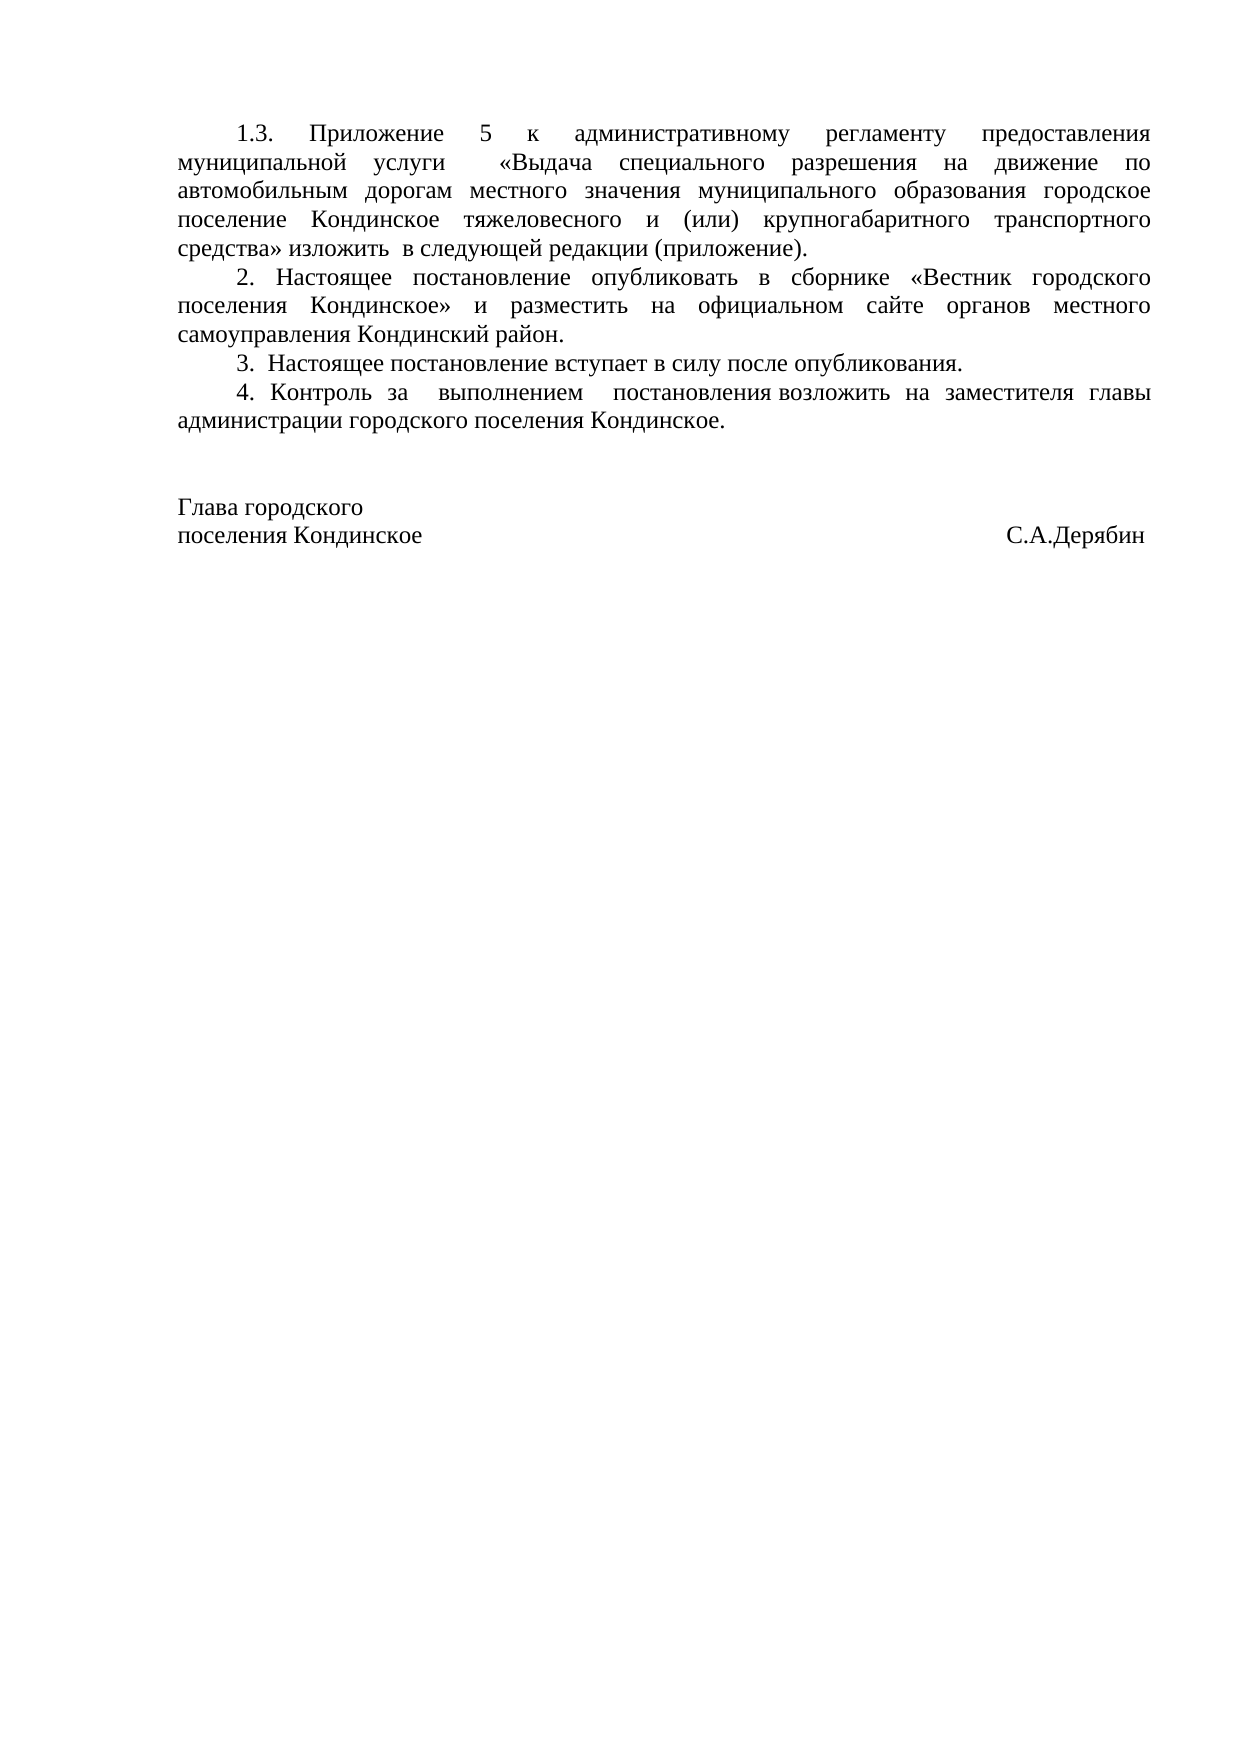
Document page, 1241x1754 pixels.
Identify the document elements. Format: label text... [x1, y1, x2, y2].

text 2. Настоящее постановление опубликовать в сборнике «Вестник городского поселения Кондинское» и разместить на официальном сайте органов местного самоуправления Кондинский район. [177, 262, 1152, 348]
text 4. Контроль за выполнением постановления возложить на заместителя главы администрации городского поселения Кондинское. [177, 377, 1152, 434]
text поселения Кондинское С.А.Дерябин [177, 521, 1181, 549]
text 3. Настоящее постановление вступает в силу после опубликования. [177, 348, 1152, 377]
text Глава городского [177, 492, 1181, 521]
text 1.3. Приложение 5 к административному регламенту предоставления муниципальной услуги «Выдача специального разрешения на движение по автомобильным дорогам местного значения муниципального образования городское поселение Кондинское тяжеловесного и (или) крупногабаритного транспортного средства» изложить в следующей редакции (приложение). [177, 118, 1152, 262]
